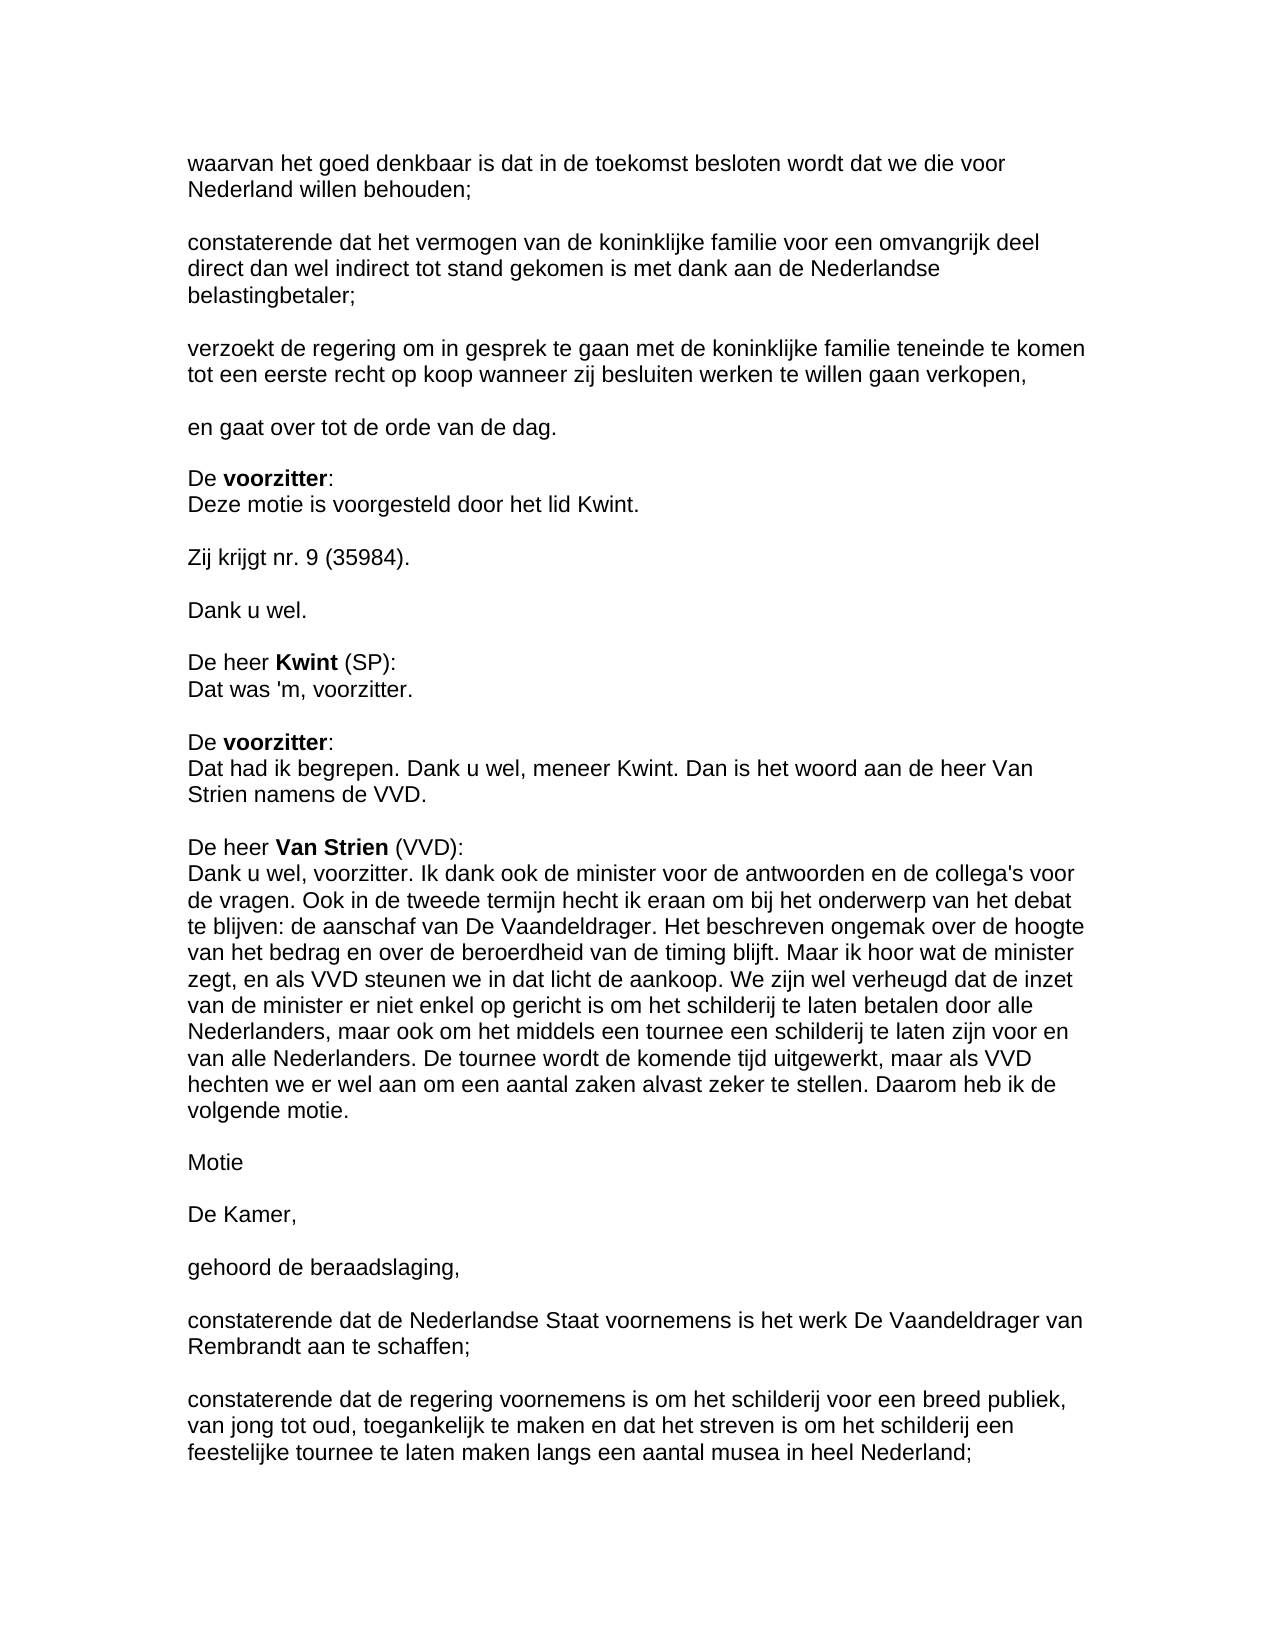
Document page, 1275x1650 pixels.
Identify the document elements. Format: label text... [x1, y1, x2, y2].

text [187, 150, 1087, 440]
text De voorzitter: Deze motie is voorgesteld door het lid Kwint. Zij krijgt nr. 9 (35984). Dank u wel. De heer Kwint (SP): Dat was 'm, voorzitter. De voorzitter: Dat had ik begrepen. Dank u wel, meneer Kwint. Dan is het woord aan de heer Van Strien namens de VVD. De heer Van Strien (VVD): Dank u wel, voorzitter. Ik dank ook de minister voor de antwoorden en de collega's voor de vragen. Ook in de tweede termijn hecht ik eraan om bij het onderwerp van het debat te blijven: de aanschaf van De Vaandeldrager. Het beschreven ongemak over de hoogte van het bedrag en over de beroerdheid van de timing blijft. Maar ik hoor wat de minister zegt, en als VVD steunen we in dat licht de aankoop. We zijn wel verheugd dat de inzet van de minister er niet enkel op gericht is om het schilderij te laten betalen door alle Nederlanders, maar ook om het middels een tournee een schilderij te laten zijn voor en van alle Nederlanders. De tournee wordt de komende tijd uitgewerkt, maar als VVD hechten we er wel aan om een aantal zaken alvast zeker te stellen. Daarom heb ik de volgende motie. [187, 465, 1087, 1124]
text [187, 1149, 1087, 1491]
